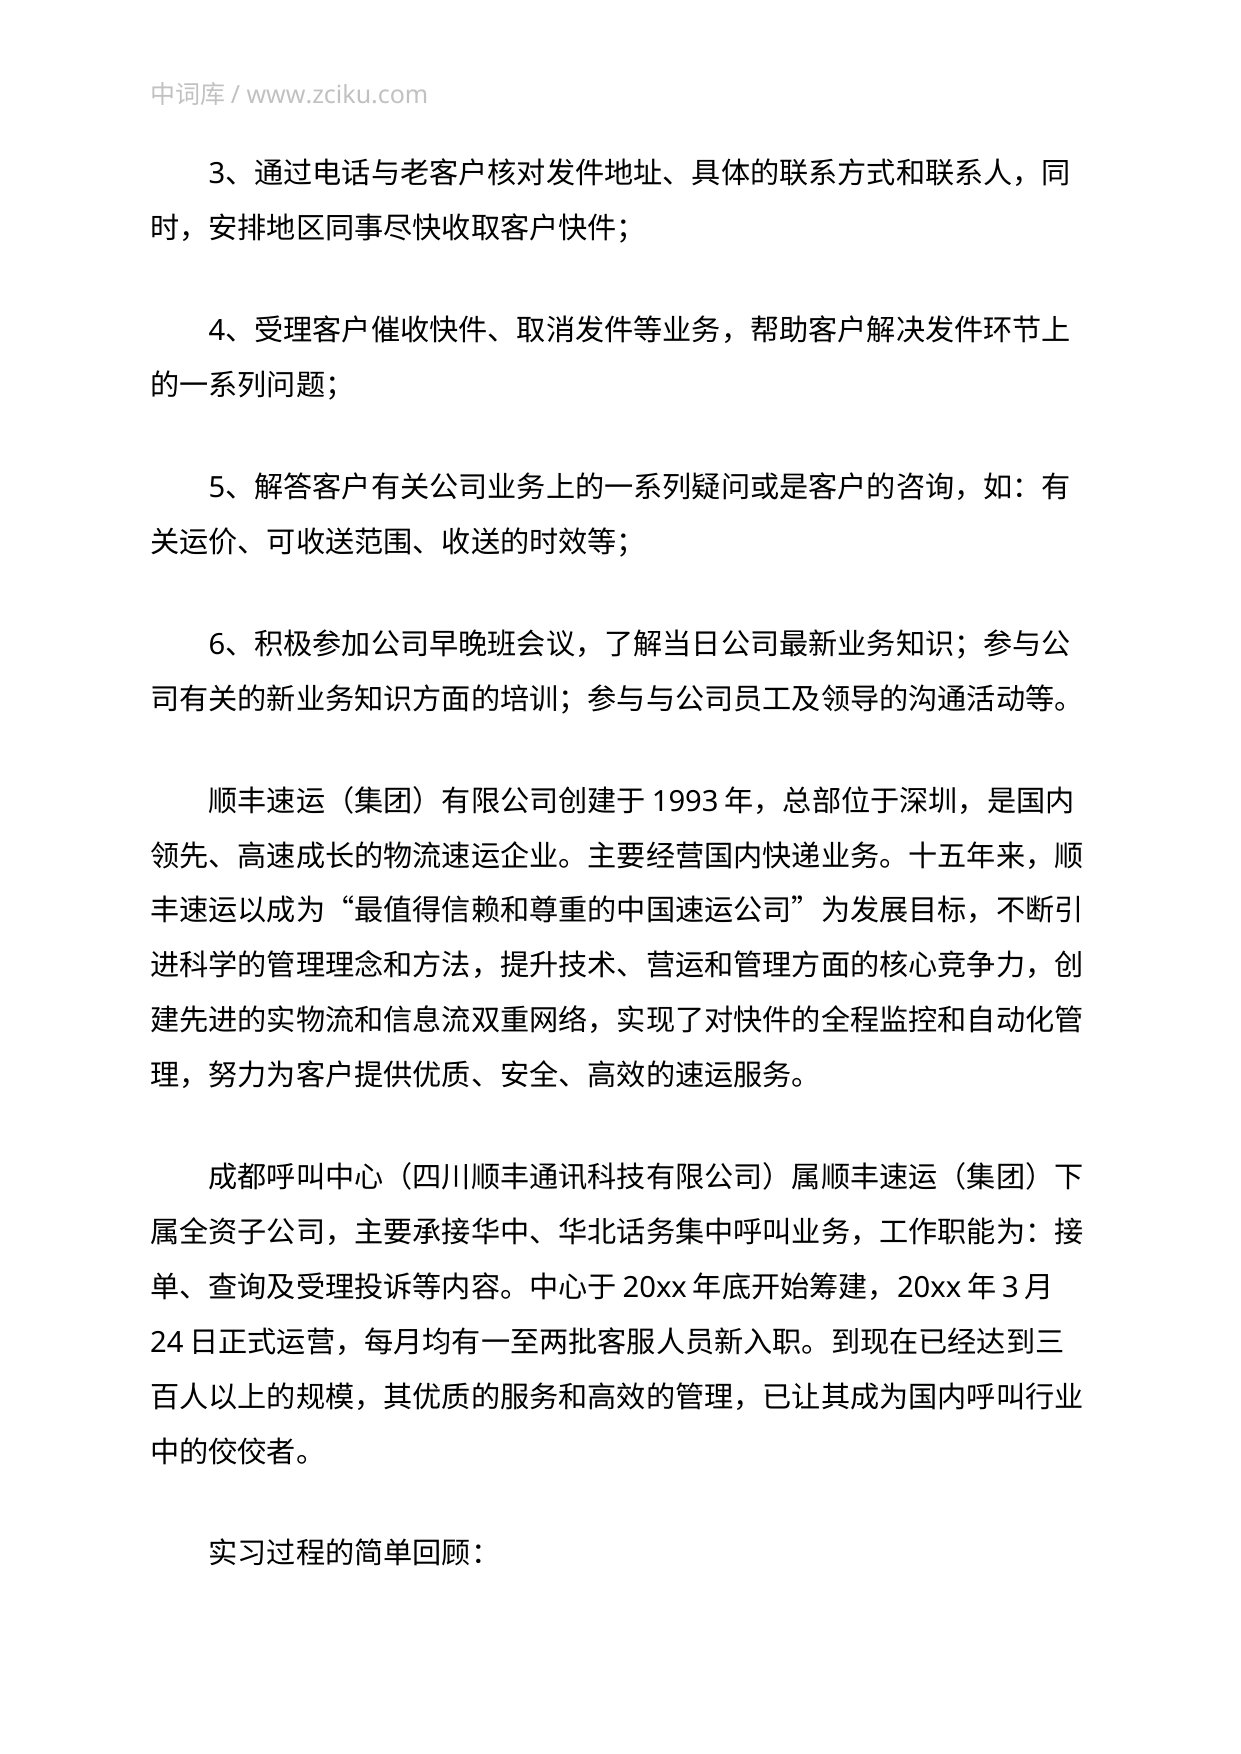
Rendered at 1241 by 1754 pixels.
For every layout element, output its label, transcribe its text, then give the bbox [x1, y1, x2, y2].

text 实习过程的简单回顾： [150, 1530, 1090, 1572]
text 5、解答客户有关公司业务上的一系列疑问或是客户的咨询，如：有关运价、可收送范围、收送的时效等； [150, 463, 1090, 561]
text 6、积极参加公司早晚班会议，了解当日公司最新业务知识；参与公司有关的新业务知识方面的培训；参与与公司员工及领导的沟通活动等。 [150, 620, 1090, 718]
text 顺丰速运（集团）有限公司创建于1993年，总部位于深圳，是国内领先、高速成长的物流速运企业。主要经营国内快递业务。十五年来，顺丰速运以成为“最值得信赖和尊重的中国速运公司”为发展目标，不断引进科学的管理理念和方法，提升技术、营运和管理方面的核心竞争力，创建先进的实物流和信息流双重网络，实现了对快件的全程监控和自动化管理，努力为客户提供优质、安全、高效的速运服务。 [150, 777, 1090, 1094]
text 成都呼叫中心（四川顺丰通讯科技有限公司）属顺丰速运（集团）下属全资子公司，主要承接华中、华北话务集中呼叫业务，工作职能为：接单、查询及受理投诉等内容。中心于20xx年底开始筹建，20xx年3月24日正式运营，每月均有一至两批客服人员新入职。到现在已经达到三百人以上的规模，其优质的服务和高效的管理，已让其成为国内呼叫行业中的佼佼者。 [150, 1153, 1090, 1470]
text 4、受理客户催收快件、取消发件等业务，帮助客户解决发件环节上的一系列问题； [150, 307, 1090, 404]
text 3、通过电话与老客户核对发件地址、具体的联系方式和联系人，同时，安排地区同事尽快收取客户快件； [150, 150, 1090, 247]
